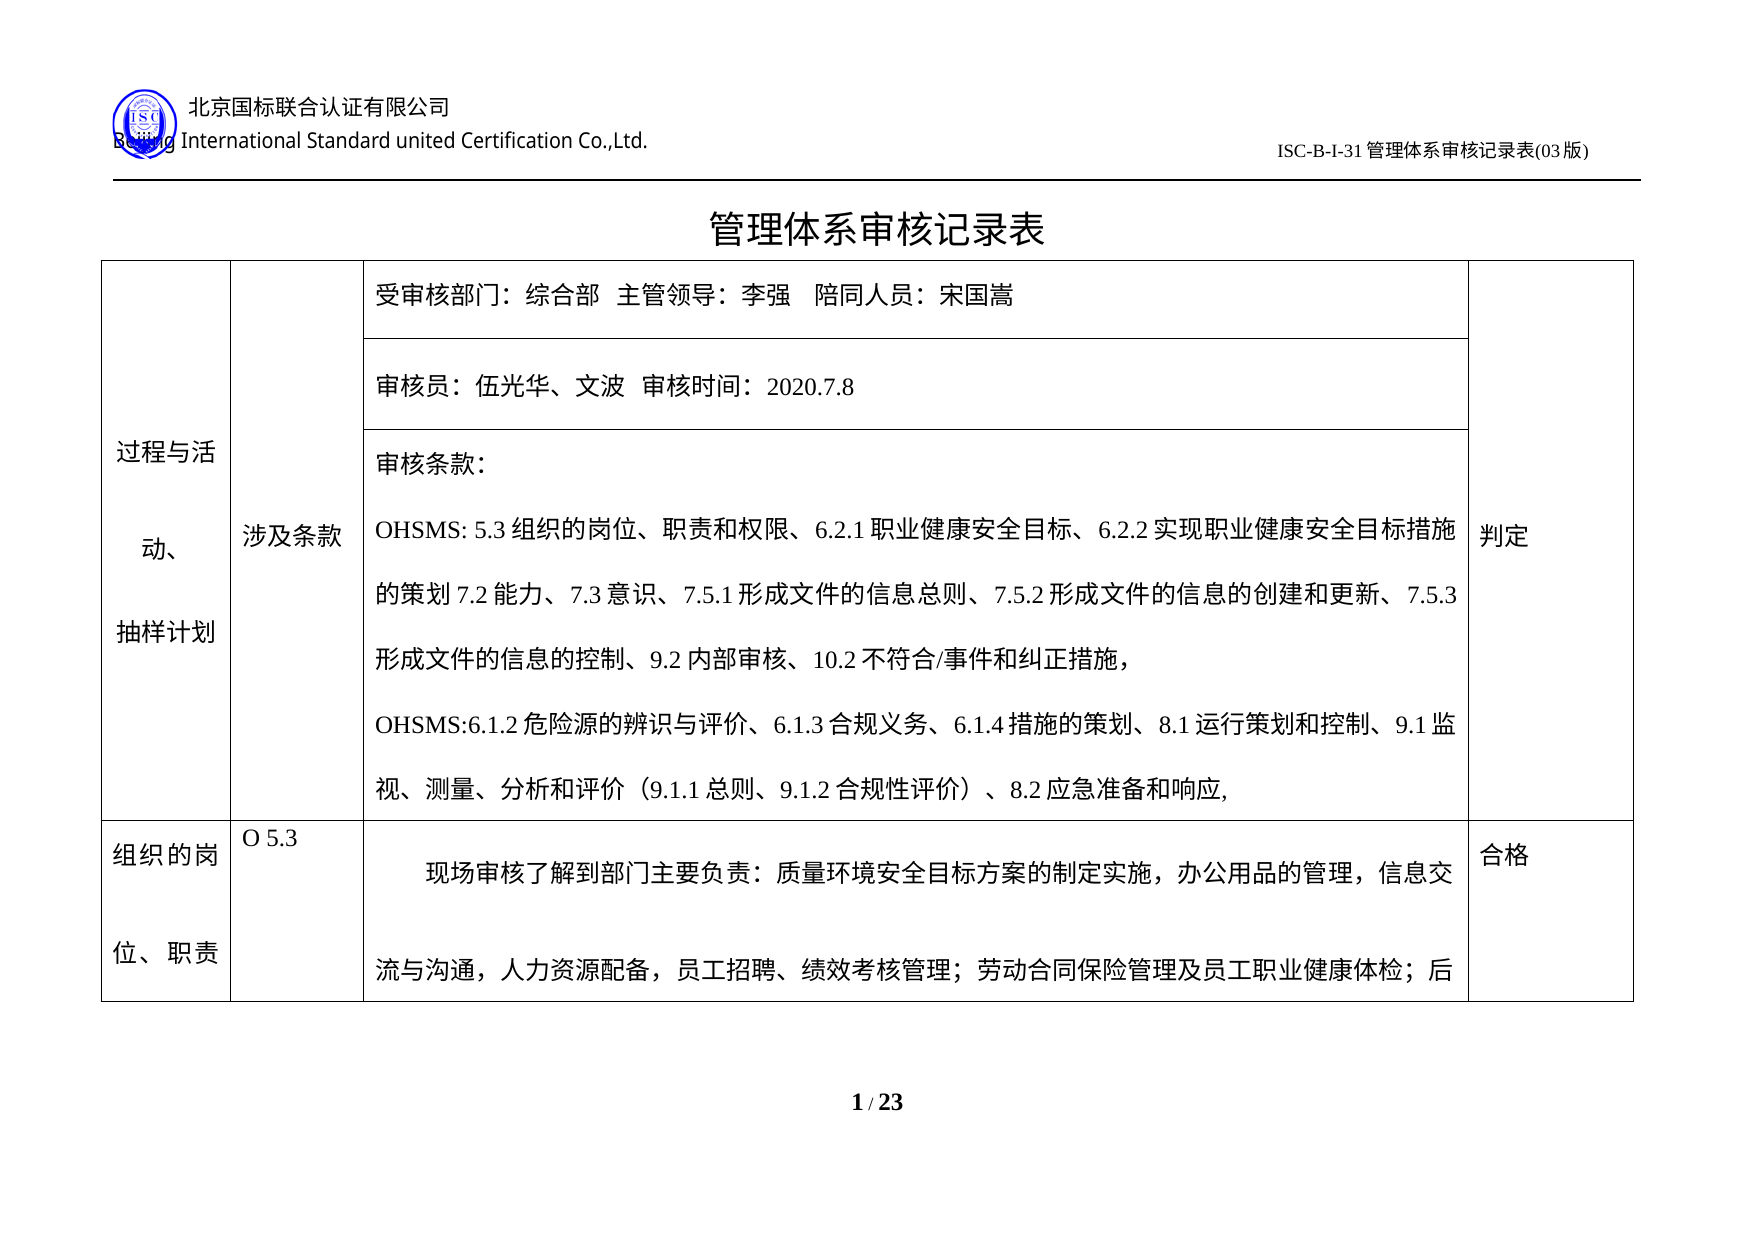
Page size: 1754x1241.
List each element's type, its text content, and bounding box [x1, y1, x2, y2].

table_cell 审核员：伍光华、文波 审核时间：2020.7.8 [364, 339, 1468, 429]
table_cell 合格 [1469, 821, 1633, 1001]
picture [112, 89, 180, 158]
text 管理体系审核记录表 [112, 195, 1641, 260]
table_cell 审核条款： OHSMS: 5.3组织的岗位、职责和权限、6.2.1职业健康安全目标、6.2.2实现职业健康安全目标措施的策划7.2能力、7.3意识、7.5.1形成文件的信息总则、7.5.2形成文件的信息的创建和更新、7.5.3形成文件的信息的控制、9.2 内部审核、10.2不符合/事件和纠正措施， OHSMS:6.1.2危险源的辨识与评价、6.1.3合规义务、6.1.4措施的策划、8.1运行策划和控制、9.1监视、测量、分析和评价（9.1.1总则、9.1.2合规性评价）、8.2应急准备和响应, [364, 430, 1468, 820]
table_header 判定 [1469, 261, 1633, 820]
table_cell O 5.3 [231, 821, 363, 1001]
table_header 受审核部门：综合部 主管领导：李强 陪同人员：宋国嵩 [364, 261, 1468, 338]
table_cell 组织的岗位、职责和权限 [102, 821, 230, 1001]
table_header 涉及条款 [231, 261, 363, 820]
table_header 过程与活动、 抽样计划 [102, 261, 230, 820]
